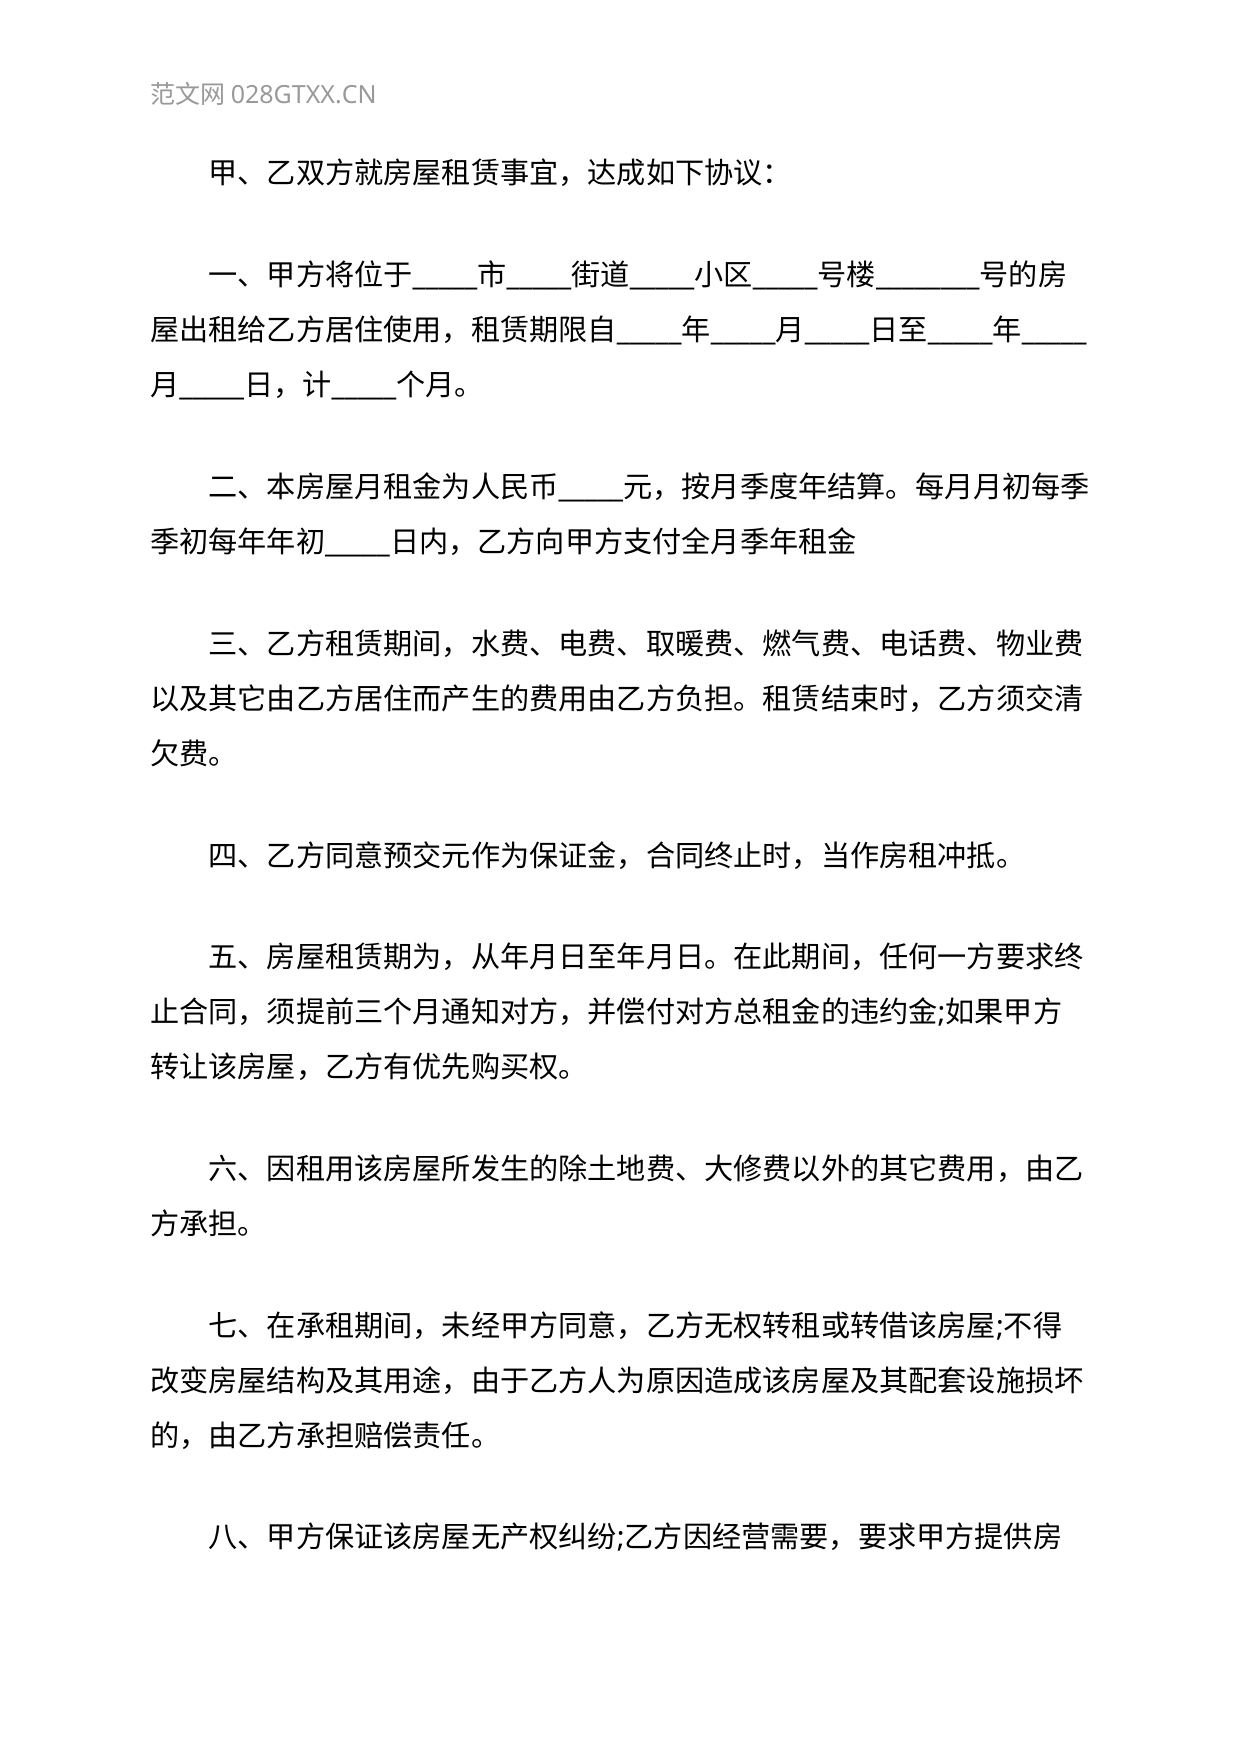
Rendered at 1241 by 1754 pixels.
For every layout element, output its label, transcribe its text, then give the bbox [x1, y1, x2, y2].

text 五、房屋租赁期为，从年月日至年月日。在此期间，任何一方要求终止合同，须提前三个月通知对方，并偿付对方总租金的违约金;如果甲方转让该房屋，乙方有优先购买权。 [150, 934, 1090, 1086]
text 七、在承租期间，未经甲方同意，乙方无权转租或转借该房屋;不得改变房屋结构及其用途，由于乙方人为原因造成该房屋及其配套设施损坏的，由乙方承担赔偿责任。 [150, 1302, 1090, 1454]
text 四、乙方同意预交元作为保证金，合同终止时，当作房租冲抵。 [150, 832, 1090, 874]
text 甲、乙双方就房屋租赁事宜，达成如下协议： [150, 150, 1090, 192]
text 三、乙方租赁期间，水费、电费、取暖费、燃气费、电话费、物业费以及其它由乙方居住而产生的费用由乙方负担。租赁结束时，乙方须交清欠费。 [150, 621, 1090, 773]
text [150, 1514, 1090, 1556]
text 六、因租用该房屋所发生的除土地费、大修费以外的其它费用，由乙方承担。 [150, 1146, 1090, 1243]
text 二、本房屋月租金为人民币_____元，按月季度年结算。每月月初每季季初每年年初_____日内，乙方向甲方支付全月季年租金 [150, 464, 1090, 561]
text 一、甲方将位于_____市_____街道_____小区_____号楼________号的房屋出租给乙方居住使用，租赁期限自_____年_____月_____日至_____年_____月_____日，计_____个月。 [150, 252, 1090, 404]
